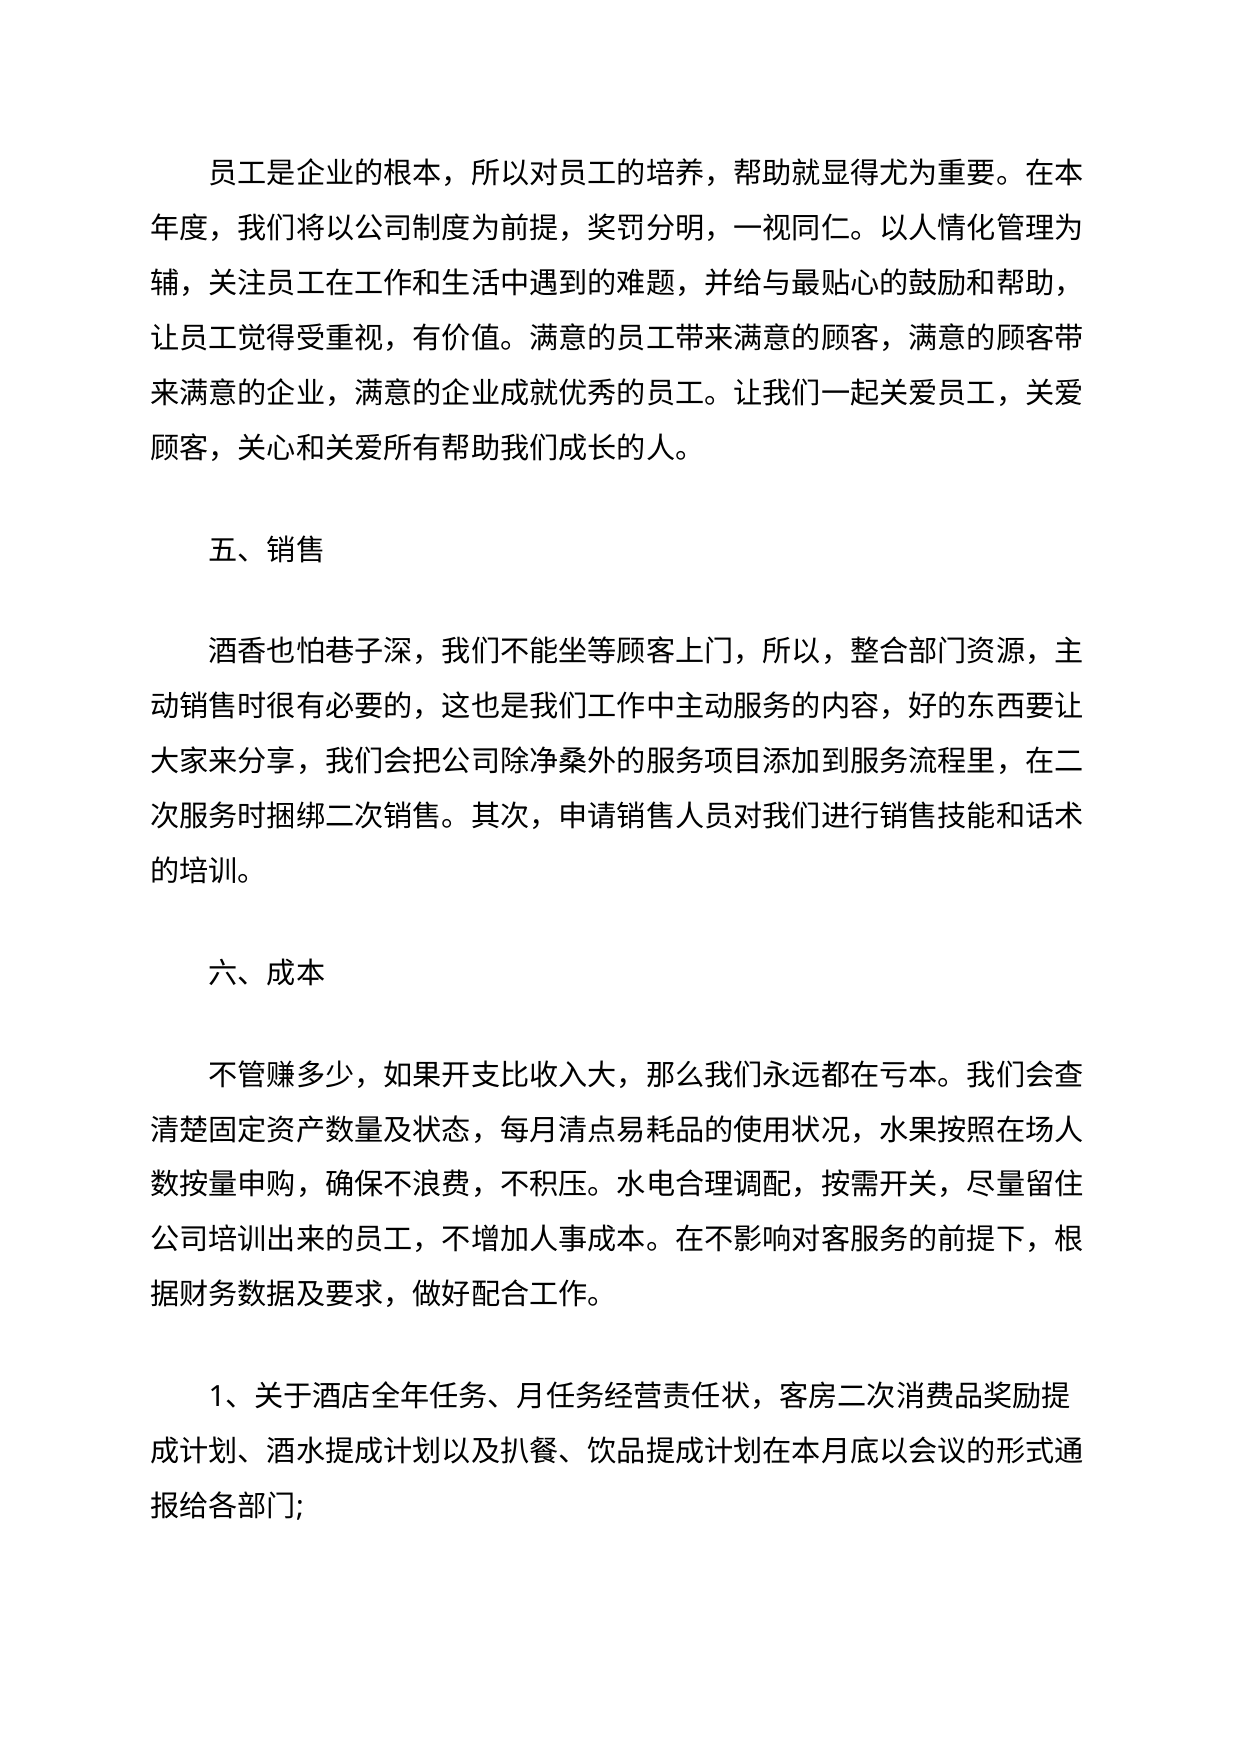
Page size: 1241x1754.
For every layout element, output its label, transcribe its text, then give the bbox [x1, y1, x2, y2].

text 1、关于酒店全年任务、月任务经营责任状，客房二次消费品奖励提成计划、酒水提成计划以及扒餐、饮品提成计划在本月底以会议的形式通报给各部门; [150, 1372, 1090, 1525]
text 五、销售 [150, 526, 1090, 568]
text 员工是企业的根本，所以对员工的培养，帮助就显得尤为重要。在本年度，我们将以公司制度为前提，奖罚分明，一视同仁。以人情化管理为辅，关注员工在工作和生活中遇到的难题，并给与最贴心的鼓励和帮助，让员工觉得受重视，有价值。满意的员工带来满意的顾客，满意的顾客带来满意的企业，满意的企业成就优秀的员工。让我们一起关爱员工，关爱顾客，关心和关爱所有帮助我们成长的人。 [150, 150, 1090, 467]
text 六、成本 [150, 949, 1090, 992]
text 不管赚多少，如果开支比收入大，那么我们永远都在亏本。我们会查清楚固定资产数量及状态，每月清点易耗品的使用状况，水果按照在场人数按量申购，确保不浪费，不积压。水电合理调配，按需开关，尽量留住公司培训出来的员工，不增加人事成本。在不影响对客服务的前提下，根据财务数据及要求，做好配合工作。 [150, 1051, 1090, 1313]
text 酒香也怕巷子深，我们不能坐等顾客上门，所以，整合部门资源，主动销售时很有必要的，这也是我们工作中主动服务的内容，好的东西要让大家来分享，我们会把公司除净桑外的服务项目添加到服务流程里，在二次服务时捆绑二次销售。其次，申请销售人员对我们进行销售技能和话术的培训。 [150, 628, 1090, 890]
